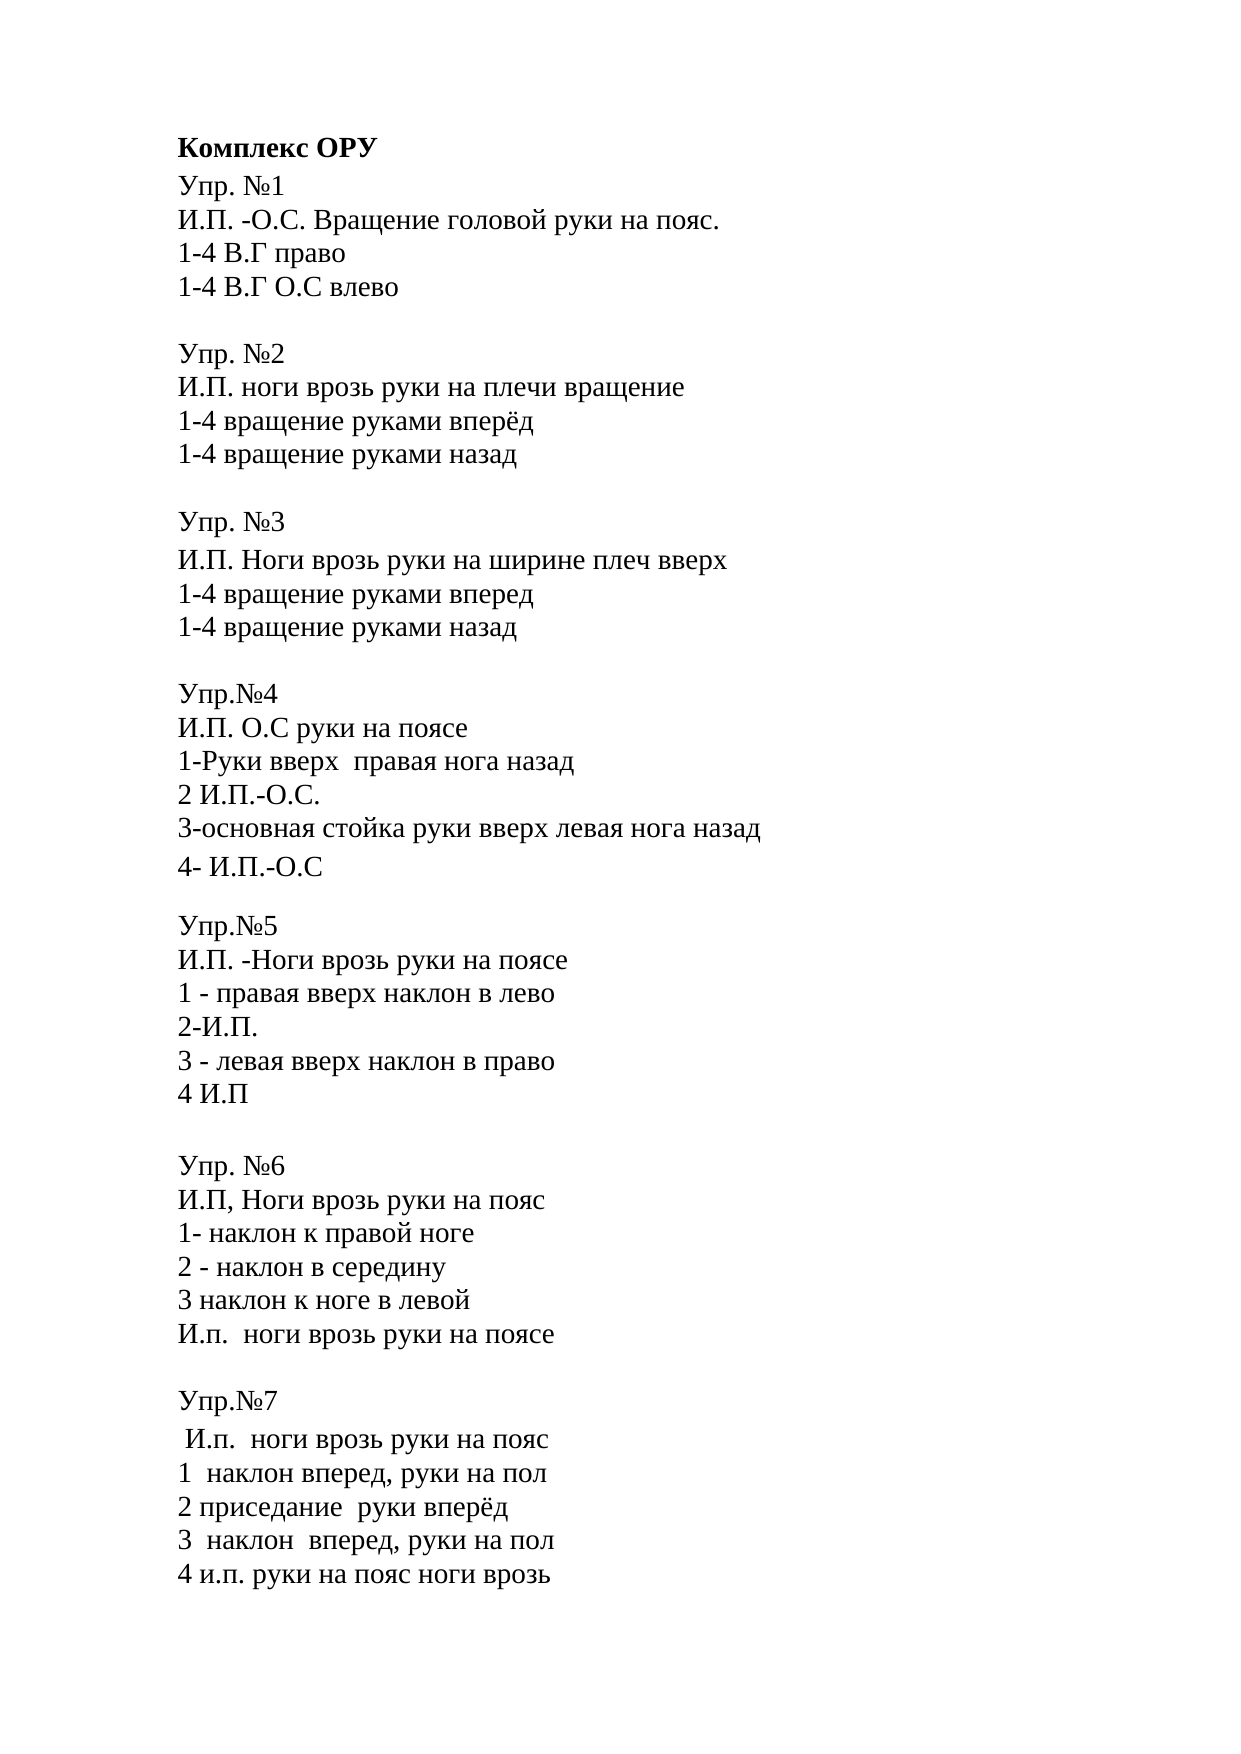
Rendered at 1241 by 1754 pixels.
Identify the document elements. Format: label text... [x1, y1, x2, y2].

text И.П. О.С руки на поясе [177, 710, 1181, 743]
text И.п. ноги врозь руки на поясе [177, 1316, 1181, 1349]
text И.П. -Ноги врозь руки на поясе [177, 942, 1181, 976]
text 1-4 вращение руками вперёд [177, 403, 1181, 437]
text Упр. №3 [177, 504, 1181, 537]
text И.П. ноги врозь руки на плечи вращение [177, 369, 1181, 403]
text И.П. -О.С. Вращение головой руки на пояс. [177, 202, 1181, 235]
text 4 и.п. руки на пояс ноги врозь [177, 1556, 1181, 1589]
text 2 И.П.-О.С. [177, 777, 1181, 811]
text И.П, Ноги врозь руки на пояс [177, 1182, 1181, 1215]
text 1-4 вращение руками назад [177, 437, 1181, 470]
text Упр. №6 [177, 1148, 1181, 1182]
text Упр. №2 [177, 336, 1181, 369]
text Упр.№4 [177, 676, 1181, 710]
text 3-основная стойка руки вверх левая нога назад [177, 811, 1181, 844]
text 1-4 В.Г О.С влево [177, 269, 1181, 302]
text И.П. Ноги врозь руки на ширине плеч вверх [177, 542, 1181, 576]
text Упр.№7 [177, 1383, 1181, 1417]
text 1-4 вращение руками назад [177, 609, 1181, 643]
text 1-4 вращение руками вперед [177, 576, 1181, 609]
text 1-Руки вверх правая нога назад [177, 743, 1181, 777]
text И.п. ноги врозь руки на пояс [177, 1422, 1181, 1455]
text Упр. №1 [177, 168, 1181, 202]
text 4- И.П.-О.С [177, 849, 1181, 883]
text 1-4 В.Г право [177, 235, 1181, 269]
text 4 И.П [177, 1076, 1181, 1110]
text 3 - левая вверх наклон в право [177, 1043, 1181, 1076]
text 1 - правая вверх наклон в лево [177, 976, 1181, 1009]
text 3 наклон вперед, руки на пол [177, 1522, 1181, 1556]
text Упр.№5 [177, 908, 1181, 942]
text 1- наклон к правой ноге [177, 1215, 1181, 1249]
text 2 приседание руки вперёд [177, 1489, 1181, 1522]
text 2 - наклон в середину [177, 1249, 1181, 1282]
text 3 наклон к ноге в левой [177, 1282, 1181, 1316]
text 1 наклон вперед, руки на пол [177, 1455, 1181, 1489]
text 2-И.П. [177, 1009, 1181, 1043]
text Комплекс ОРУ [177, 130, 1181, 163]
